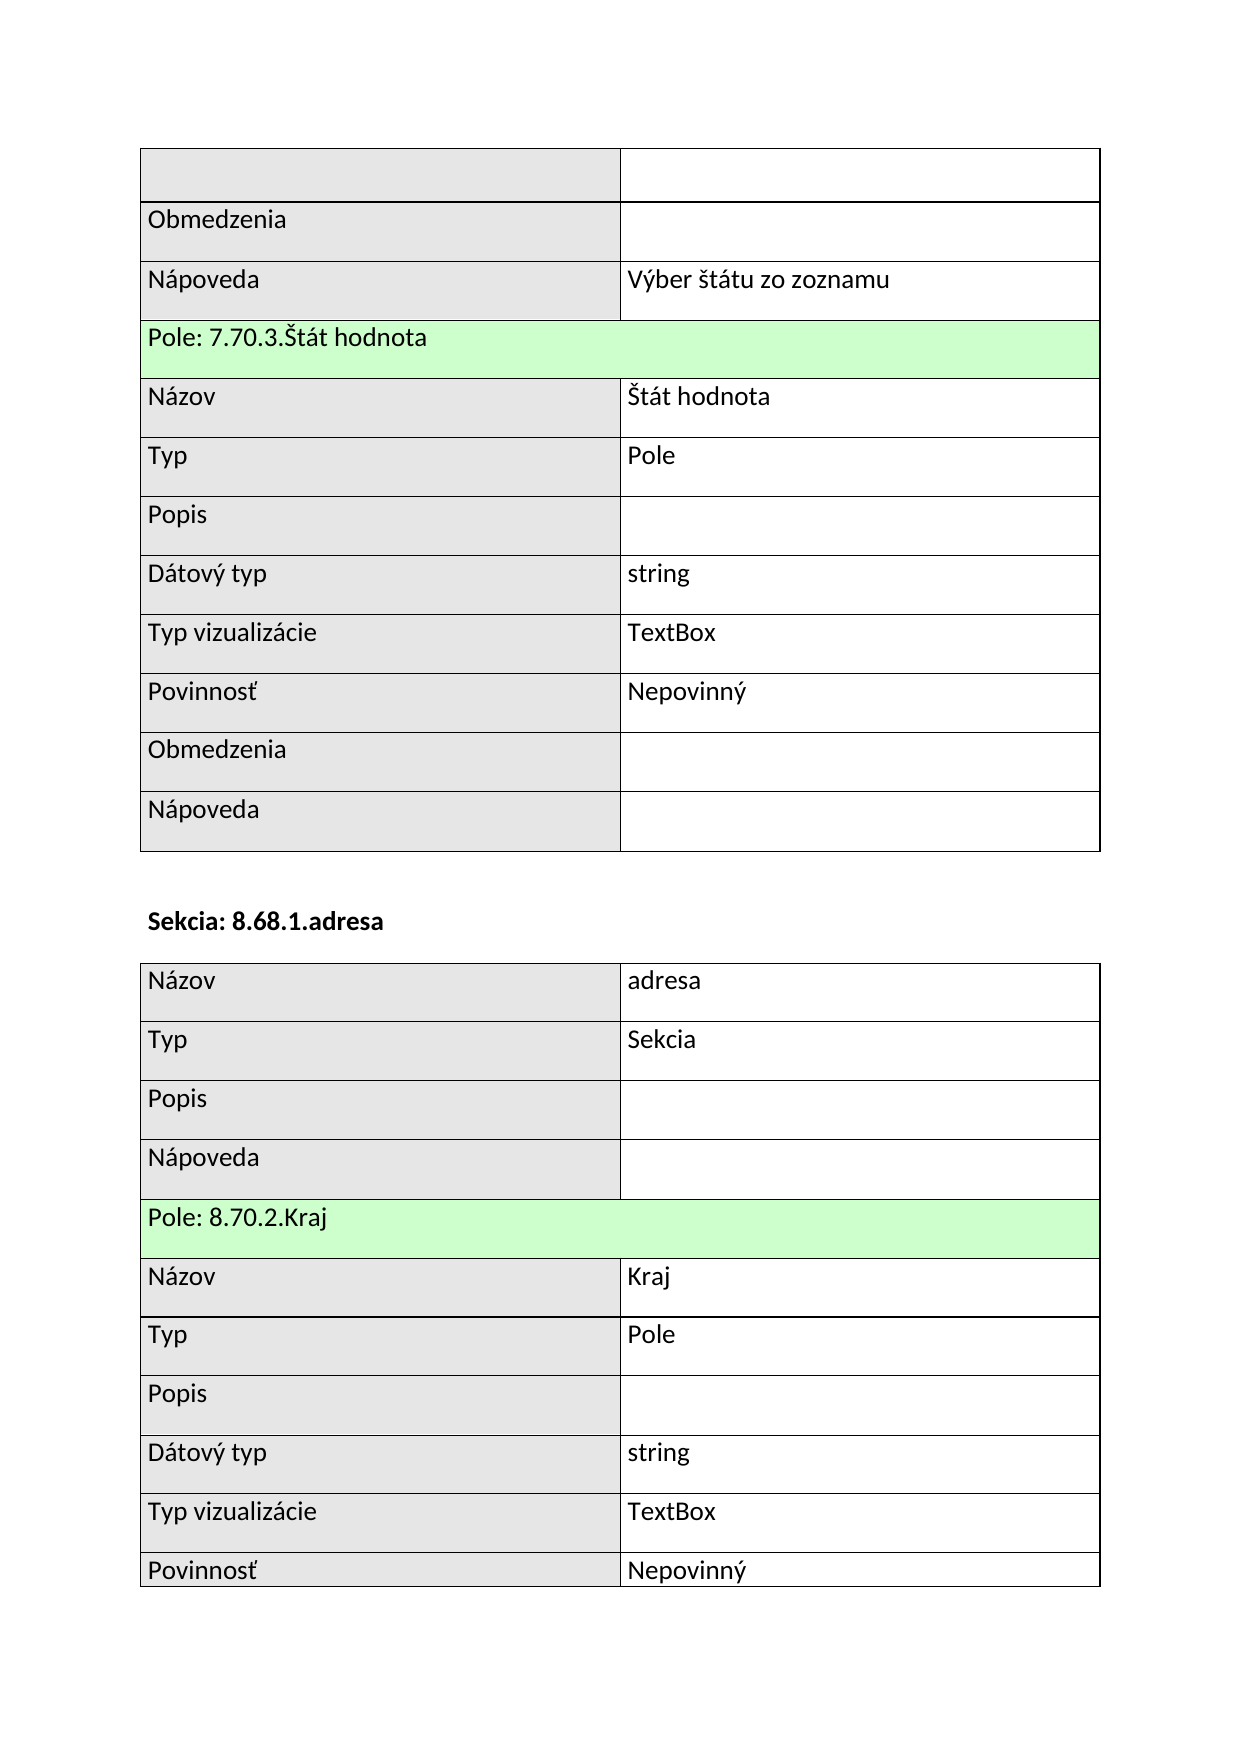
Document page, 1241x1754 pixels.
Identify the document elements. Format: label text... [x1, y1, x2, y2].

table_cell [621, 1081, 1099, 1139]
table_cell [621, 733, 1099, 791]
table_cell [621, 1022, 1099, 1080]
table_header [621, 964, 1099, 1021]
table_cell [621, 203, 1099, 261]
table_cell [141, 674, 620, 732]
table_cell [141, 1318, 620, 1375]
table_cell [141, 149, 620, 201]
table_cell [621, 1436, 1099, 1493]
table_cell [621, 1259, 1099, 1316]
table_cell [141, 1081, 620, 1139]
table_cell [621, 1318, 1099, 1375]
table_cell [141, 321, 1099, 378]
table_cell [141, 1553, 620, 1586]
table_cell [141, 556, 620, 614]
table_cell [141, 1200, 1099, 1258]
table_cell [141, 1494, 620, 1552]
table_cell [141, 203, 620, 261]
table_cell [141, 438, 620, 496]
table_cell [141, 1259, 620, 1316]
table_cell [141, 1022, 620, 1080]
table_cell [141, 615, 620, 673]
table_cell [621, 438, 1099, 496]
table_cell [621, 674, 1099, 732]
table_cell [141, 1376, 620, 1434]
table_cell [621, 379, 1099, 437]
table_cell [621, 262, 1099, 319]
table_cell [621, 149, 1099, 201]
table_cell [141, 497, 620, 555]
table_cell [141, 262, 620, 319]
text Sekcia: 8.68.1.adresa [148, 904, 1093, 937]
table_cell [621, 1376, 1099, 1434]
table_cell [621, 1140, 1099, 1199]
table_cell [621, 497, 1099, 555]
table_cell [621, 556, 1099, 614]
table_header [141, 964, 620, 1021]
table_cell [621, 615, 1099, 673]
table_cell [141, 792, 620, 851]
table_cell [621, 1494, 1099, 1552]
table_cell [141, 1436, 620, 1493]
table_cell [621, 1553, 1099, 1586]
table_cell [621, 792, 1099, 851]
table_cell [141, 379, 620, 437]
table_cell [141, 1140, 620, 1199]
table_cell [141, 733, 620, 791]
